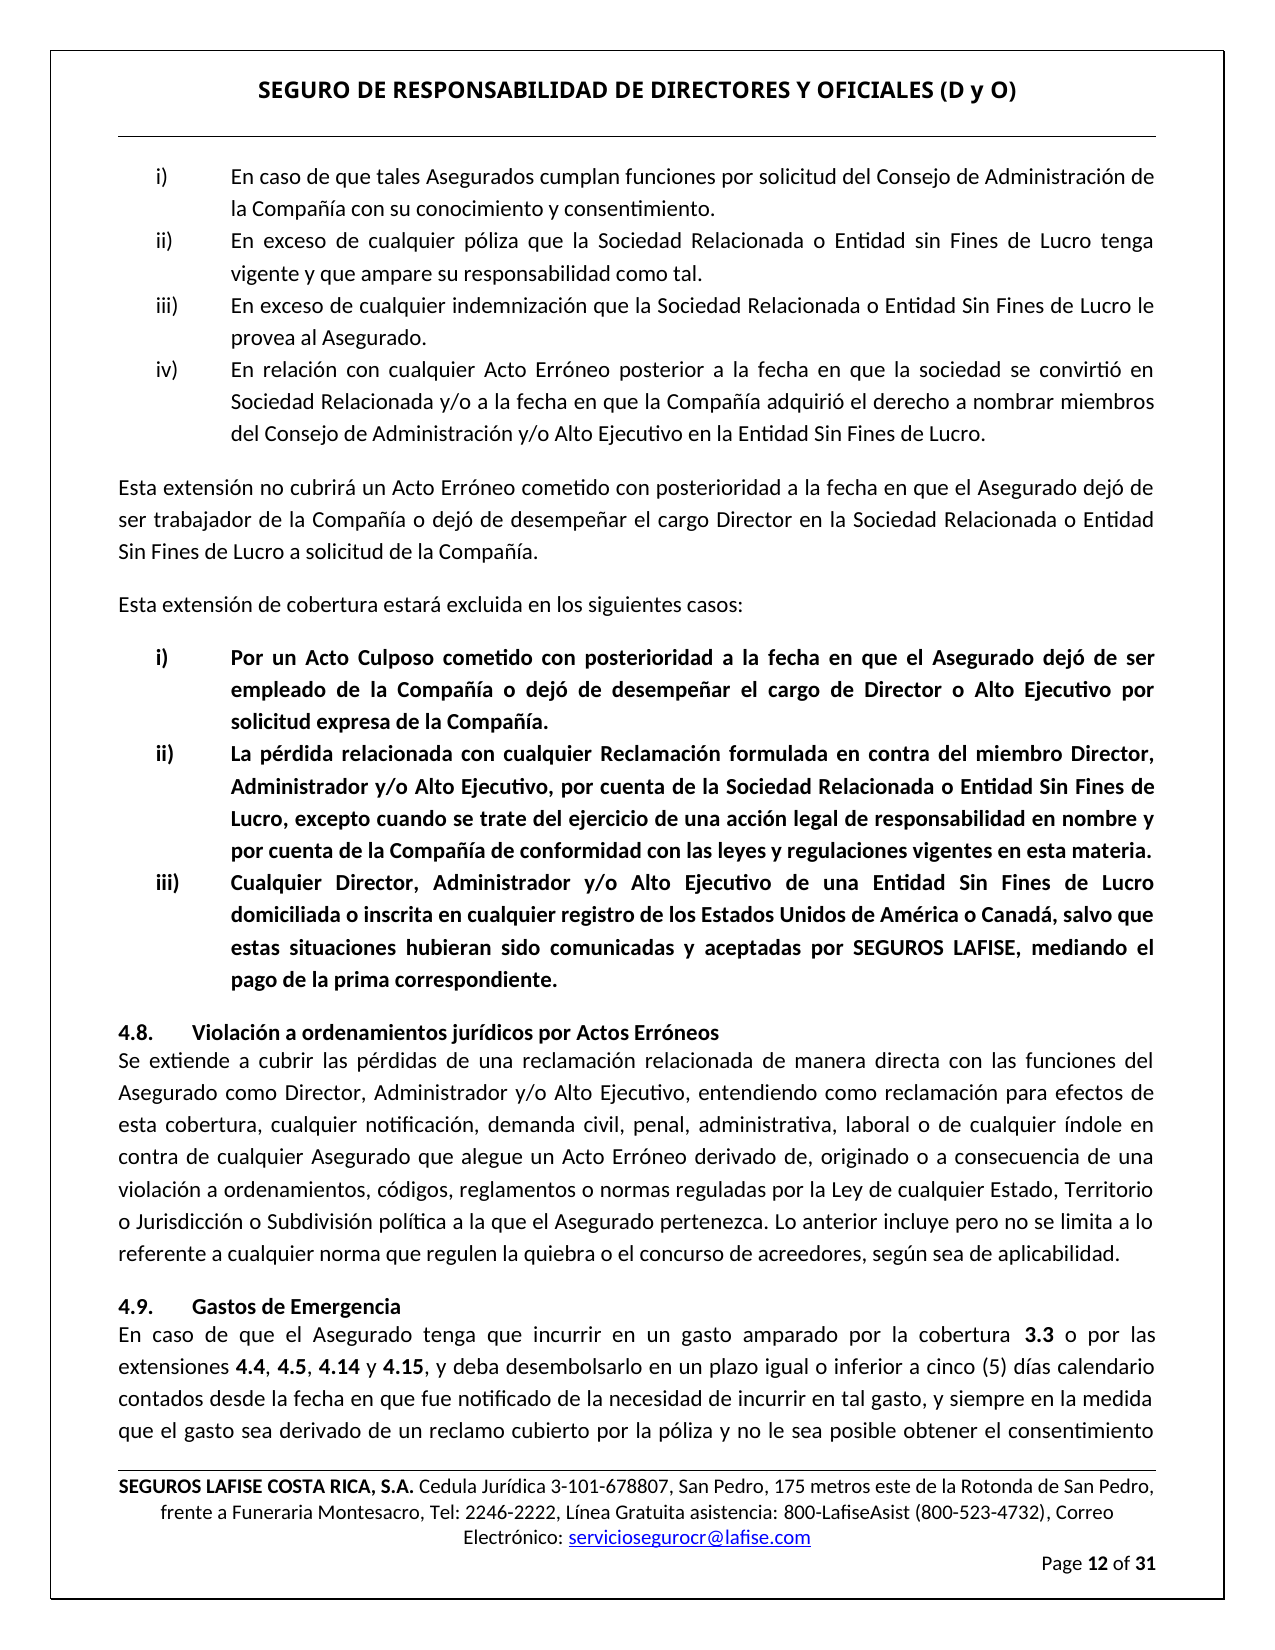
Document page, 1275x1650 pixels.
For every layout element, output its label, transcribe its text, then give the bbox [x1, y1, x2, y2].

text Se extiende a cubrir las pérdidas de una reclamación relacionada de manera directa con las funciones del Asegurado como Director, Administrador y/o Alto Ejecutivo, entendiendo como reclamación para efectos de esta cobertura, cualquier notificación, demanda civil, penal, administrativa, laboral o de cualquier índole en contra de cualquier Asegurado que alegue un Acto Erróneo derivado de, originado o a consecuencia de una violación a ordenamientos, códigos, reglamentos o normas reguladas por la Ley de cualquier Estado, Territorio o Jurisdicción o Subdivisión política a la que el Asegurado pertenezca. Lo anterior incluye pero no se limita a lo referente a cualquier norma que regulen la quiebra o el concurso de acreedores, según sea de aplicabilidad. [118, 1046, 1156, 1267]
list La pérdida relacionada con cualquier Reclamación formulada en contra del miembro Director, Administrador y/o Alto Ejecutivo, por cuenta de la Sociedad Relacionada o Entidad Sin Fines de Lucro, excepto cuando se trate del ejercicio de una acción legal de responsabilidad en nombre y por cuenta de la Compañía de conformidad con las leyes y regulaciones vigentes en esta materia. [156, 739, 1156, 864]
text Esta extensión no cubrirá un Acto Erróneo cometido con posterioridad a la fecha en que el Asegurado dejó de ser trabajador de la Compañía o dejó de desempeñar el cargo Director en la Sociedad Relacionada o Entidad Sin Fines de Lucro a solicitud de la Compañía. [118, 473, 1156, 565]
text Esta extensión de cobertura estará excluida en los siguientes casos: [118, 590, 1156, 618]
list Por un Acto Culposo cometido con posterioridad a la fecha en que el Asegurado dejó de ser empleado de la Compañía o dejó de desempeñar el cargo de Director o Alto Ejecutivo por solicitud expresa de la Compañía. [156, 643, 1156, 735]
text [118, 1320, 1156, 1445]
list En relación con cualquier Acto Erróneo posterior a la fecha en que la sociedad se convirtió en Sociedad Relacionada y/o a la fecha en que la Compañía adquirió el derecho a nombrar miembros del Consejo de Administración y/o Alto Ejecutivo en la Entidad Sin Fines de Lucro. [156, 355, 1156, 448]
list En exceso de cualquier póliza que la Sociedad Relacionada o Entidad sin Fines de Lucro tenga vigente y que ampare su responsabilidad como tal. [156, 226, 1156, 287]
list Cualquier Director, Administrador y/o Alto Ejecutivo de una Entidad Sin Fines de Lucro domiciliada o inscrita en cualquier registro de los Estados Unidos de América o Canadá, salvo que estas situaciones hubieran sido comunicadas y aceptadas por SEGUROS LAFISE, mediando el pago de la prima correspondiente. [156, 868, 1156, 993]
subtitle Violación a ordenamientos jurídicos por Actos Erróneos [118, 1018, 1156, 1046]
subtitle Gastos de Emergencia [118, 1292, 1156, 1320]
list En caso de que tales Asegurados cumplan funciones por solicitud del Consejo de Administración de la Compañía con su conocimiento y consentimiento. [156, 162, 1156, 222]
list En exceso de cualquier indemnización que la Sociedad Relacionada o Entidad Sin Fines de Lucro le provea al Asegurado. [156, 291, 1156, 351]
